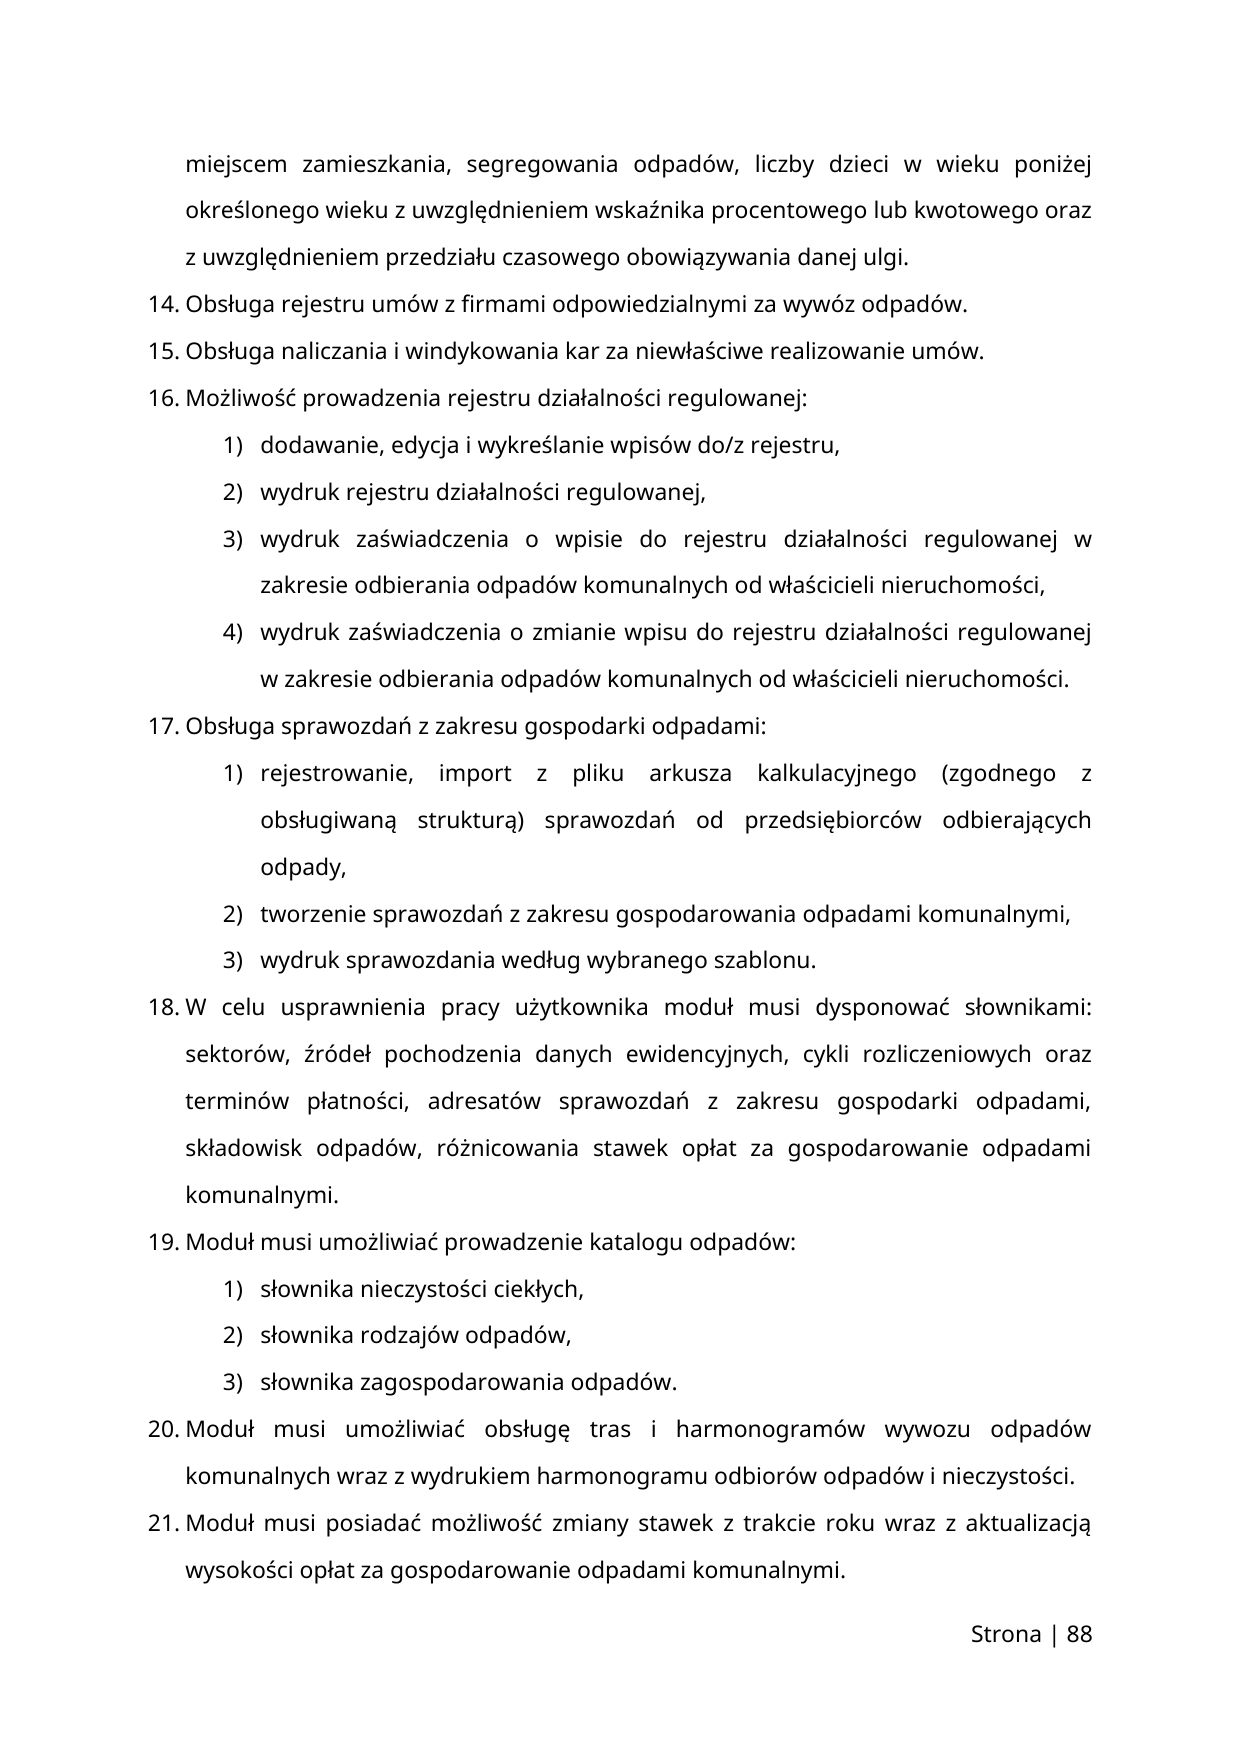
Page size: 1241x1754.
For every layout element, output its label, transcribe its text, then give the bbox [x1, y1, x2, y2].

list Obsługa rejestru umów z firmami odpowiedzialnymi za wywóz odpadów. [148, 288, 1093, 319]
list rejestrowanie, import z pliku arkusza kalkulacyjnego (zgodnego z obsługiwaną strukturą) sprawozdań od przedsiębiorców odbierających odpady, [223, 757, 1093, 882]
list Możliwość prowadzenia rejestru działalności regulowanej: [148, 382, 1093, 413]
list wydruk zaświadczenia o wpisie do rejestru działalności regulowanej w zakresie odbierania odpadów komunalnych od właścicieli nieruchomości, [223, 523, 1093, 601]
list Obsługa sprawozdań z zakresu gospodarki odpadami: [148, 710, 1093, 741]
list Moduł musi posiadać możliwość zmiany stawek z trakcie roku wraz z aktualizacją wysokości opłat za gospodarowanie odpadami komunalnymi. [148, 1507, 1093, 1585]
list słownika nieczystości ciekłych, [223, 1273, 1093, 1304]
list słownika rodzajów odpadów, [223, 1319, 1093, 1351]
list wydruk sprawozdania według wybranego szablonu. [223, 944, 1093, 976]
list Obsługa naliczania i windykowania kar za niewłaściwe realizowanie umów. [148, 335, 1093, 366]
list tworzenie sprawozdań z zakresu gospodarowania odpadami komunalnymi, [223, 898, 1093, 929]
list wydruk zaświadczenia o zmianie wpisu do rejestru działalności regulowanej w zakresie odbierania odpadów komunalnych od właścicieli nieruchomości. [223, 616, 1093, 694]
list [148, 148, 1093, 273]
list wydruk rejestru działalności regulowanej, [223, 476, 1093, 507]
list Moduł musi umożliwiać prowadzenie katalogu odpadów: [148, 1226, 1093, 1257]
list Moduł musi umożliwiać obsługę tras i harmonogramów wywozu odpadów komunalnych wraz z wydrukiem harmonogramu odbiorów odpadów i nieczystości. [148, 1413, 1093, 1491]
list W celu usprawnienia pracy użytkownika moduł musi dysponować słownikami: sektorów, źródeł pochodzenia danych ewidencyjnych, cykli rozliczeniowych oraz terminów płatności, adresatów sprawozdań z zakresu gospodarki odpadami, składowisk odpadów, różnicowania stawek opłat za gospodarowanie odpadami komunalnymi. [148, 991, 1093, 1210]
list dodawanie, edycja i wykreślanie wpisów do/z rejestru, [223, 429, 1093, 460]
list słownika zagospodarowania odpadów. [223, 1366, 1093, 1398]
